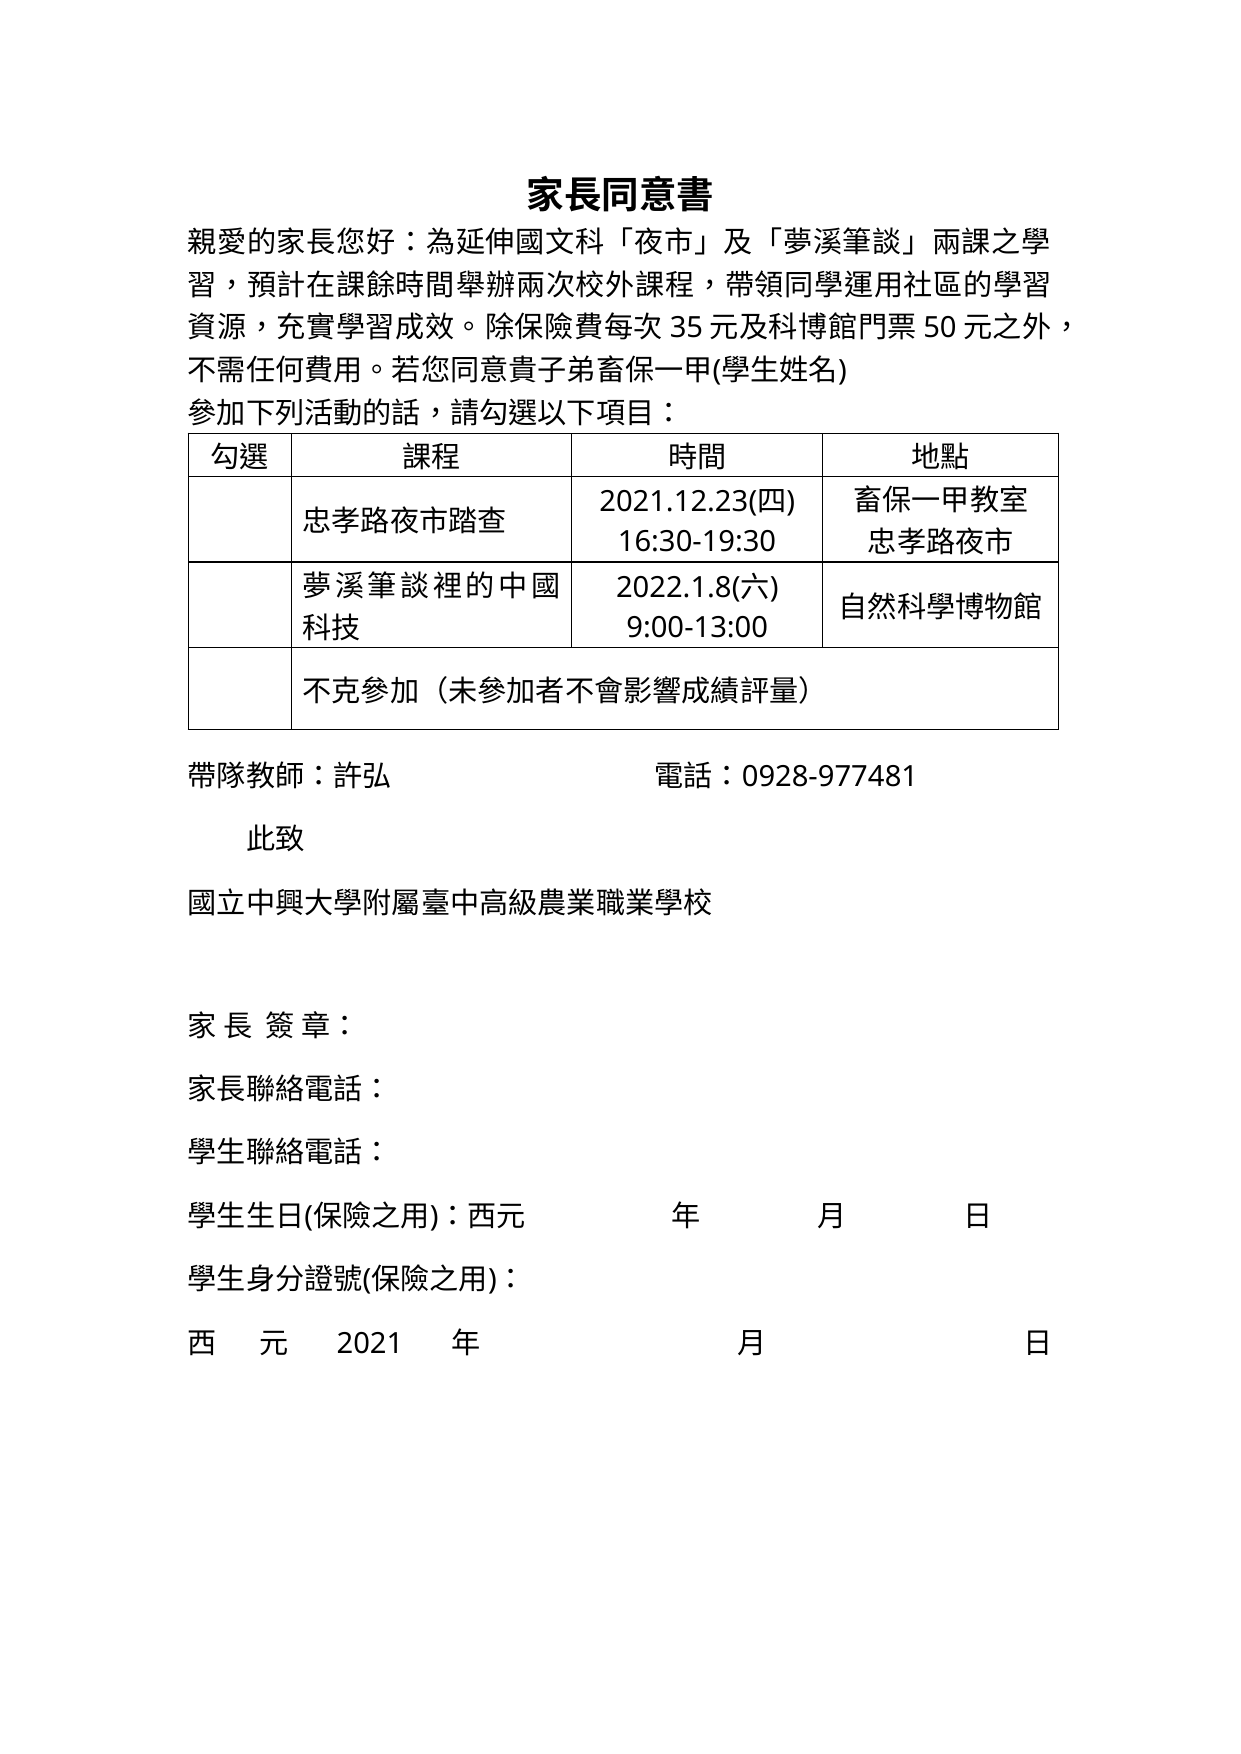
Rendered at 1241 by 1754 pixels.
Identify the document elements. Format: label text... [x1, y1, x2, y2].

table_cell 不克參加（未參加者不會影響成績評量） [292, 648, 1058, 728]
text 此致 [187, 816, 1053, 858]
table_header 時間 [572, 434, 822, 476]
table_cell 2022.1.8(六) 9:00-13:00 [572, 563, 822, 647]
table_header 課程 [292, 434, 571, 476]
table_cell [189, 648, 291, 728]
table_cell 自然科學博物館 [823, 563, 1058, 647]
table_cell [189, 477, 291, 561]
text 家長聯絡電話： [187, 1066, 1053, 1108]
text 國立中興大學附屬臺中高級農業職業學校 [187, 879, 1053, 921]
text 學生聯絡電話： [187, 1129, 1053, 1171]
table_cell [189, 563, 291, 647]
text 參加下列活動的話，請勾選以下項目： [187, 390, 1053, 432]
table_cell 夢溪筆談裡的中國科技 [292, 563, 571, 647]
text 學生生日(保險之用)：西元 年 月 日 [187, 1192, 1053, 1235]
text 學生身分證號(保險之用)： [187, 1256, 1053, 1298]
table_cell 2021.12.23(四) 16:30-19:30 [572, 477, 822, 561]
text 家 長 簽 章： [187, 1002, 1053, 1044]
text 西元2021年 月 日 [187, 1319, 1053, 1362]
table_header 地點 [823, 434, 1058, 476]
table_header 勾選 [189, 434, 291, 476]
table_cell 忠孝路夜市踏查 [292, 477, 571, 561]
text 親愛的家長您好：為延伸國文科「夜市」及「夢溪筆談」兩課之學習，預計在課餘時間舉辦兩次校外課程，帶領同學運用社區的學習資源，充實學習成效。除保險費每次35元及科博館門票50元之外，不需任何費用。若您同意貴子弟畜保一甲(學生姓名) [187, 219, 1053, 390]
text 家長同意書 [187, 164, 1053, 219]
table_cell 畜保一甲教室 忠孝路夜市 [823, 477, 1058, 561]
text 帶隊教師：許弘 電話：0928-977481 [187, 752, 1053, 794]
